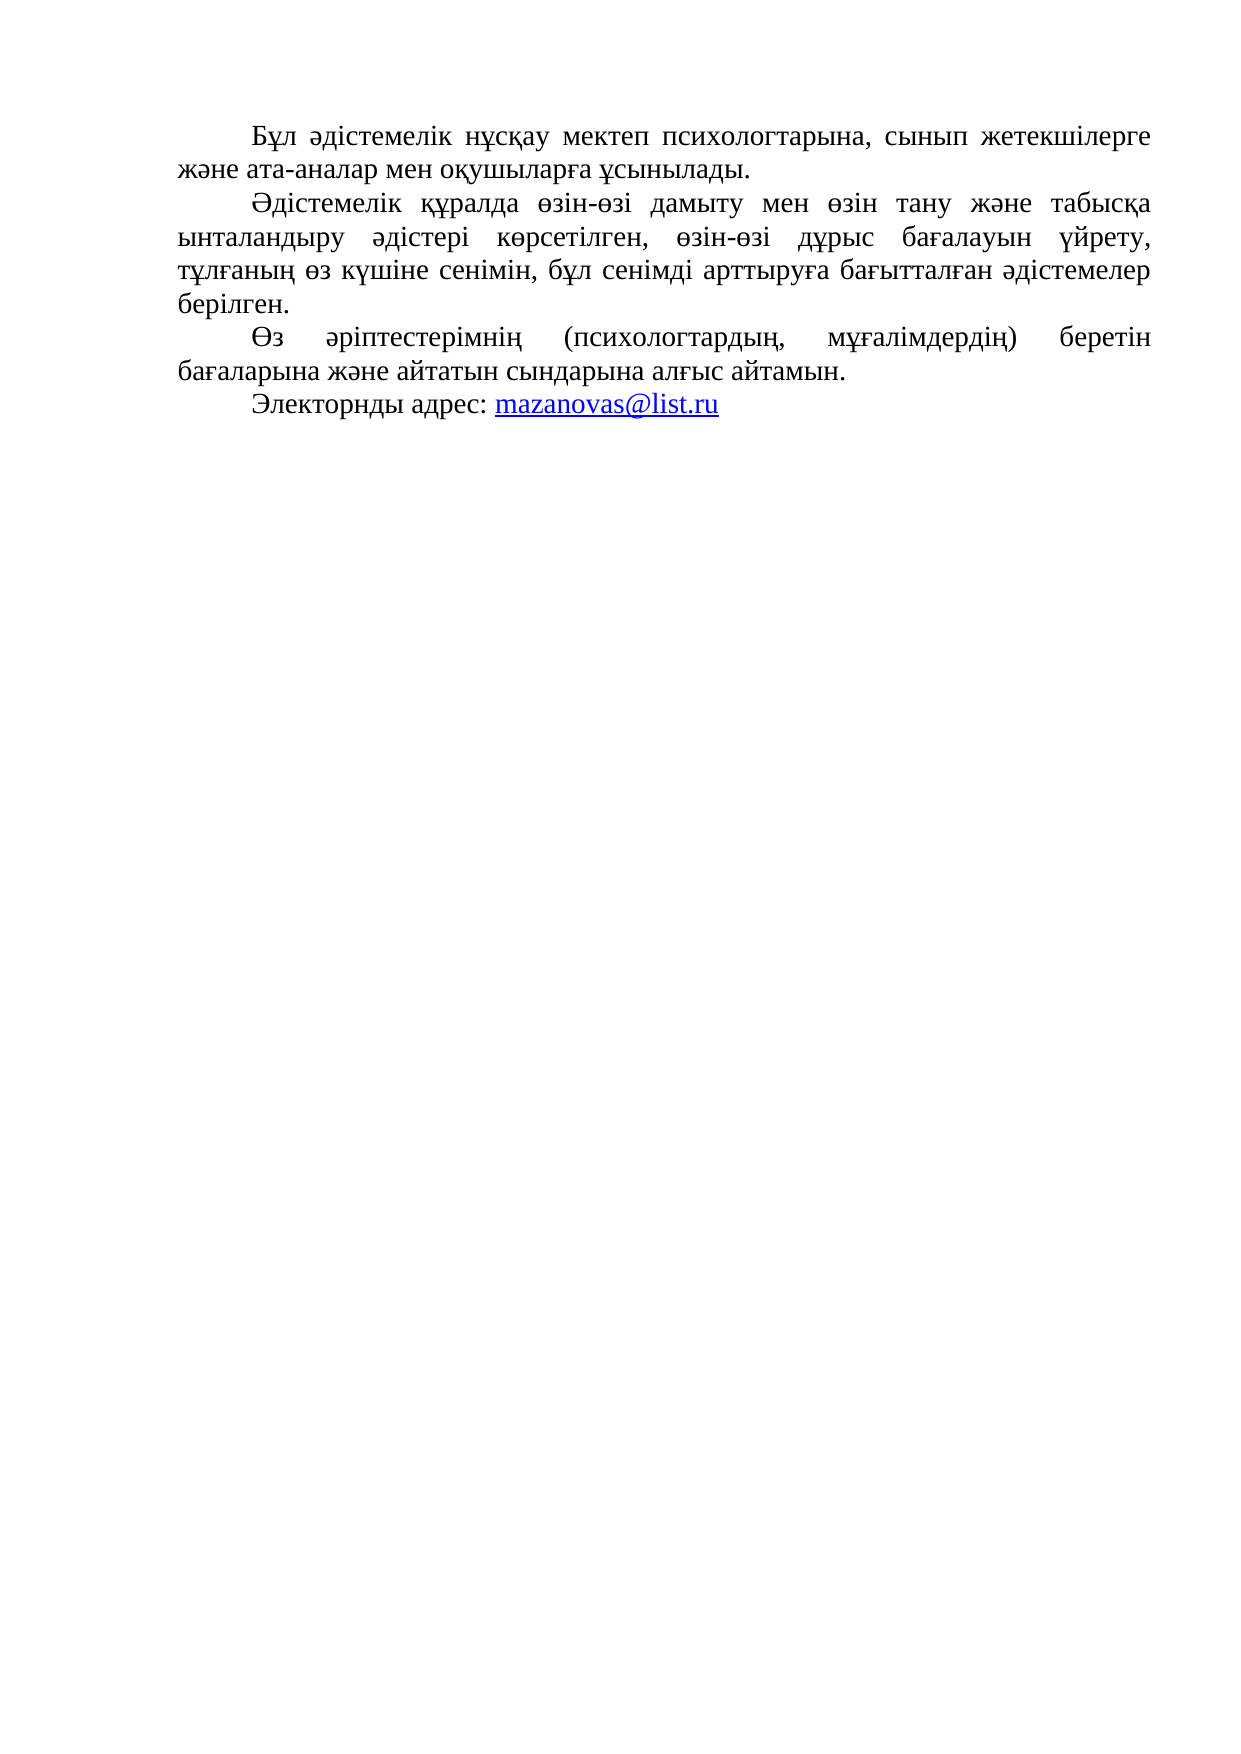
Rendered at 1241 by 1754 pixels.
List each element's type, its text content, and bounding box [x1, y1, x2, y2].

text Әдістемелік құралда өзін-өзі дамыту мен өзін тану және табысқа ынталандыру әдістері көрсетілген, өзін-өзі дұрыс бағалауын үйрету, тұлғаның өз күшіне сенімін, бұл сенімді арттыруға бағытталған әдістемелер берілген. [177, 185, 1152, 319]
text Өз әріптестерімнің (психологтардың, мұғалімдердің) беретін бағаларына және айтатын сындарына алғыс айтамын. [177, 319, 1152, 386]
text Бұл әдістемелік нұсқау мектеп психологтарына, сынып жетекшілерге және ата-аналар мен оқушыларға ұсынылады. [177, 118, 1152, 185]
text Электорнды адрес: mazanovas@list.ru [177, 386, 1152, 420]
